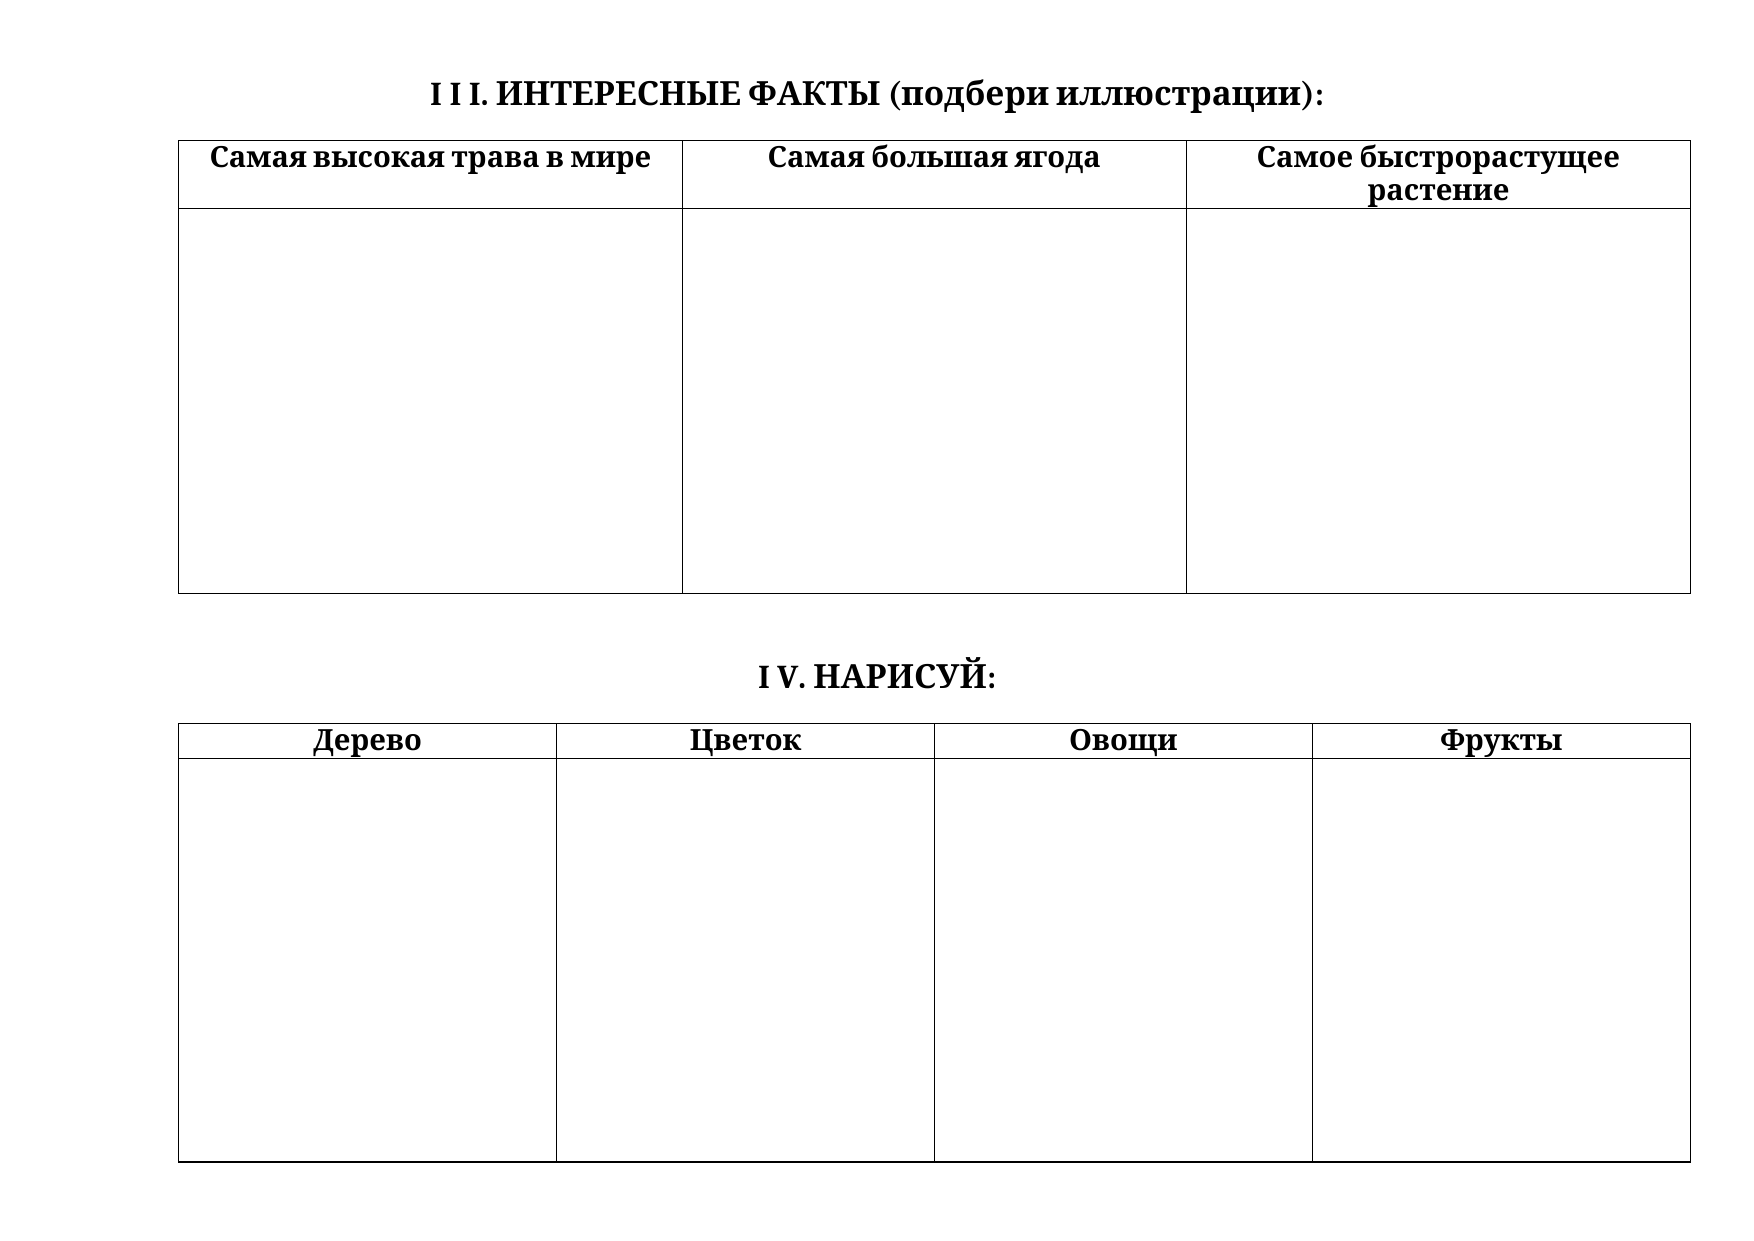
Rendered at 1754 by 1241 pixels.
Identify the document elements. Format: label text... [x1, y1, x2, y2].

text I I I. ИНТЕРЕСНЫЕ ФАКТЫ (подбери иллюстрации): [75, 75, 1679, 113]
text I V. НАРИСУЙ: [75, 658, 1679, 697]
table_cell [179, 209, 682, 592]
table_cell [1187, 209, 1690, 592]
table_cell [935, 759, 1312, 1161]
table_header Фрукты [1313, 724, 1690, 758]
table_header Дерево [179, 724, 556, 758]
table_cell [179, 759, 556, 1161]
table_cell [683, 209, 1186, 592]
table_header Овощи [935, 724, 1312, 758]
table_header Цветок [557, 724, 934, 758]
table_header Самая большая ягода [683, 141, 1186, 208]
table_header Самая высокая трава в мире [179, 141, 682, 208]
table_header Самое быстрорастущее растение [1187, 141, 1690, 208]
table_cell [1313, 759, 1690, 1161]
table_cell [557, 759, 934, 1161]
